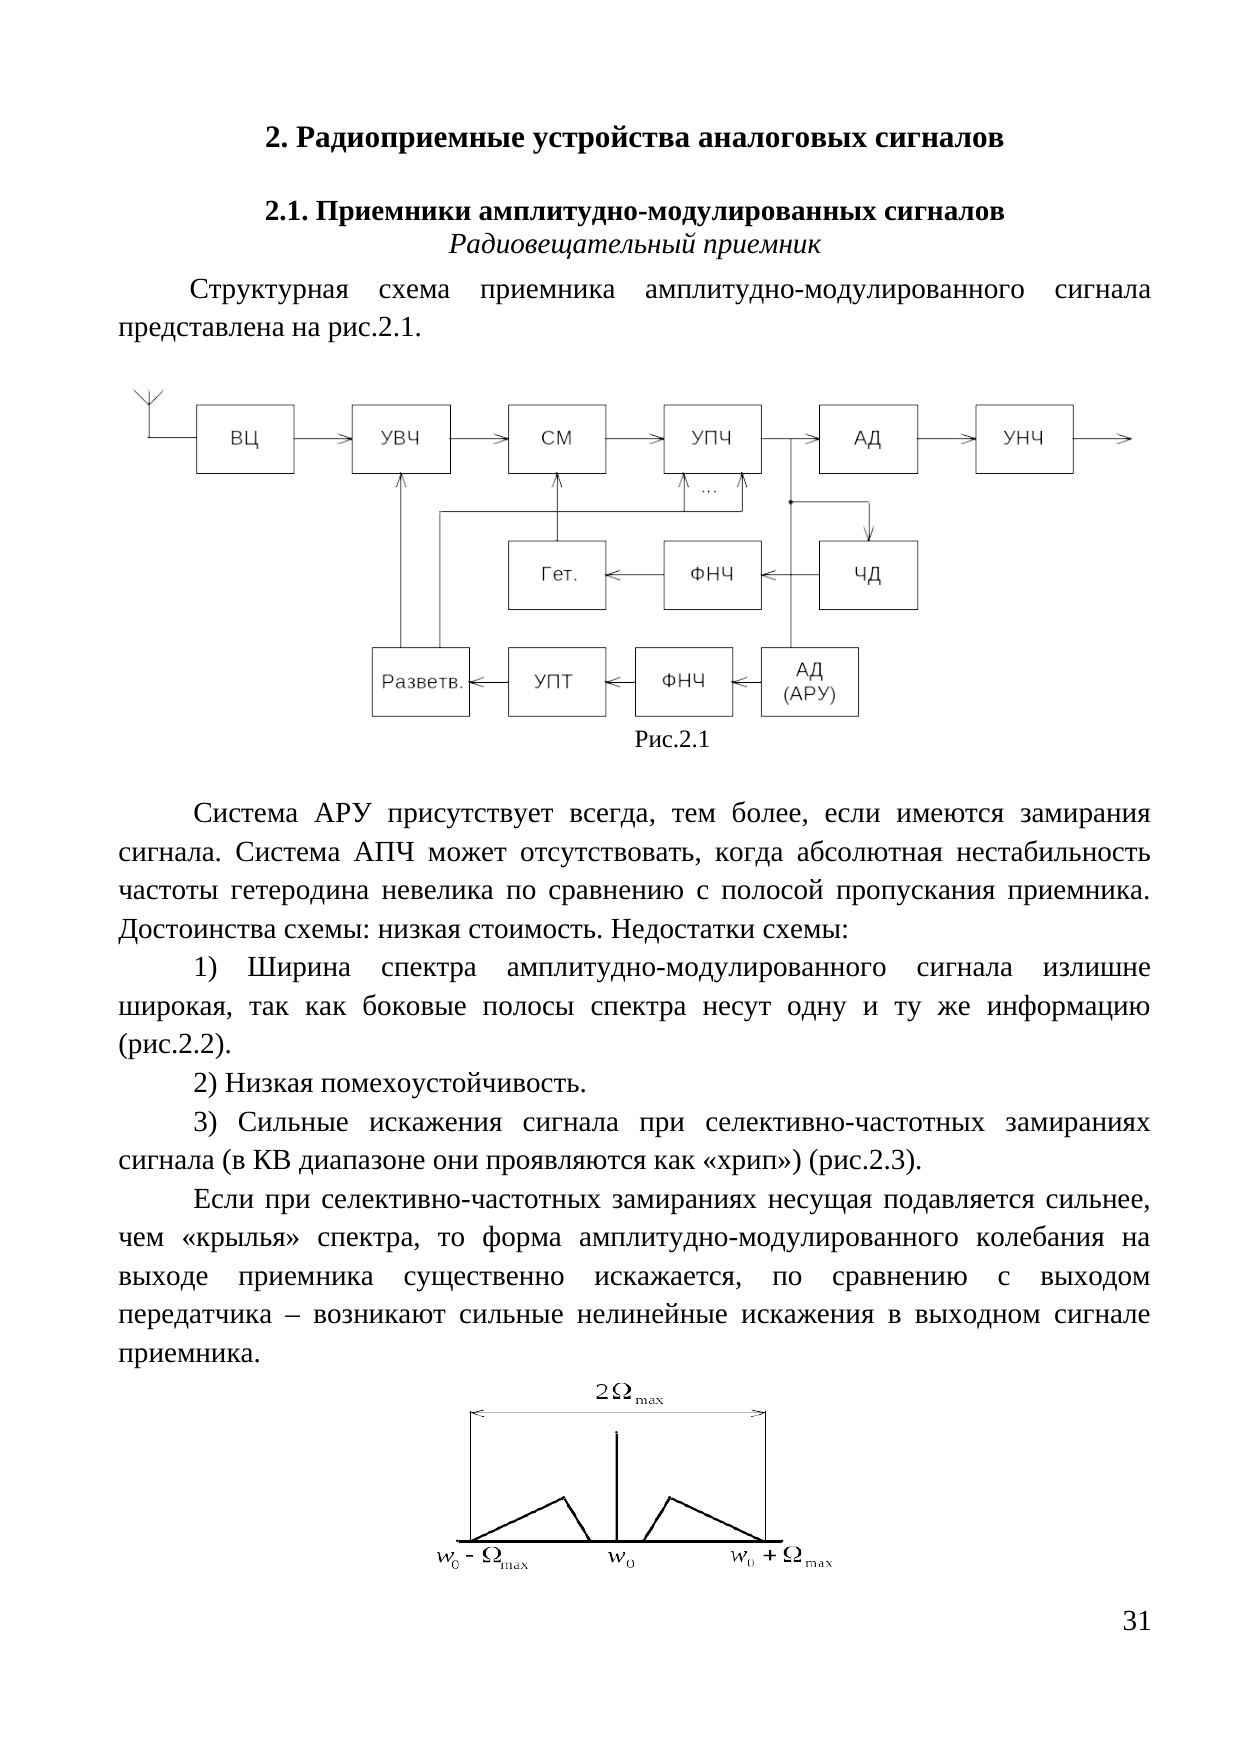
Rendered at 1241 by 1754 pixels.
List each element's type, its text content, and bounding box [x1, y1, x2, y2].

text Структурная схема приемника амплитудно-модулированного сигнала представлена на рис.2.1. [118, 271, 1152, 343]
subtitle 2.1. Приемники амплитудно-модулированных сигналов [118, 193, 1152, 226]
text 2) Низкая помехоустойчивость. [118, 1065, 1152, 1099]
subtitle 2. Радиоприемные устройства аналоговых сигналов [118, 118, 1152, 154]
text Если при селективно-частотных замираниях несущая подавляется сильнее, чем «крылья» спектра, то форма амплитудно-модулированного колебания на выходе приемника существенно искажается, по сравнению с выходом передатчика – возникают сильные нелинейные искажения в выходном сигнале приемника. [118, 1181, 1152, 1368]
subtitle Радиовещательный приемник [118, 226, 1152, 260]
text Система АРУ присутствует всегда, тем более, если имеются замирания сигнала. Система АПЧ может отсутствовать, когда абсолютная нестабильность частоты гетеродина невелика по сравнению с полосой пропускания приемника. Достоинства схемы: низкая стоимость. Недостатки схемы: [118, 795, 1152, 944]
text 3) Сильные искажения сигнала при селективно-частотных замираниях сигнала (в КВ диапазоне они проявляются как «хрип») (рис.2.3). [118, 1104, 1152, 1176]
text 1) Ширина спектра амплитудно-модулированного сигнала излишне широкая, так как боковые полосы спектра несут одну и ту же информацию (рис.2.2). [118, 949, 1152, 1060]
text Рис.2.1 [118, 724, 1152, 752]
